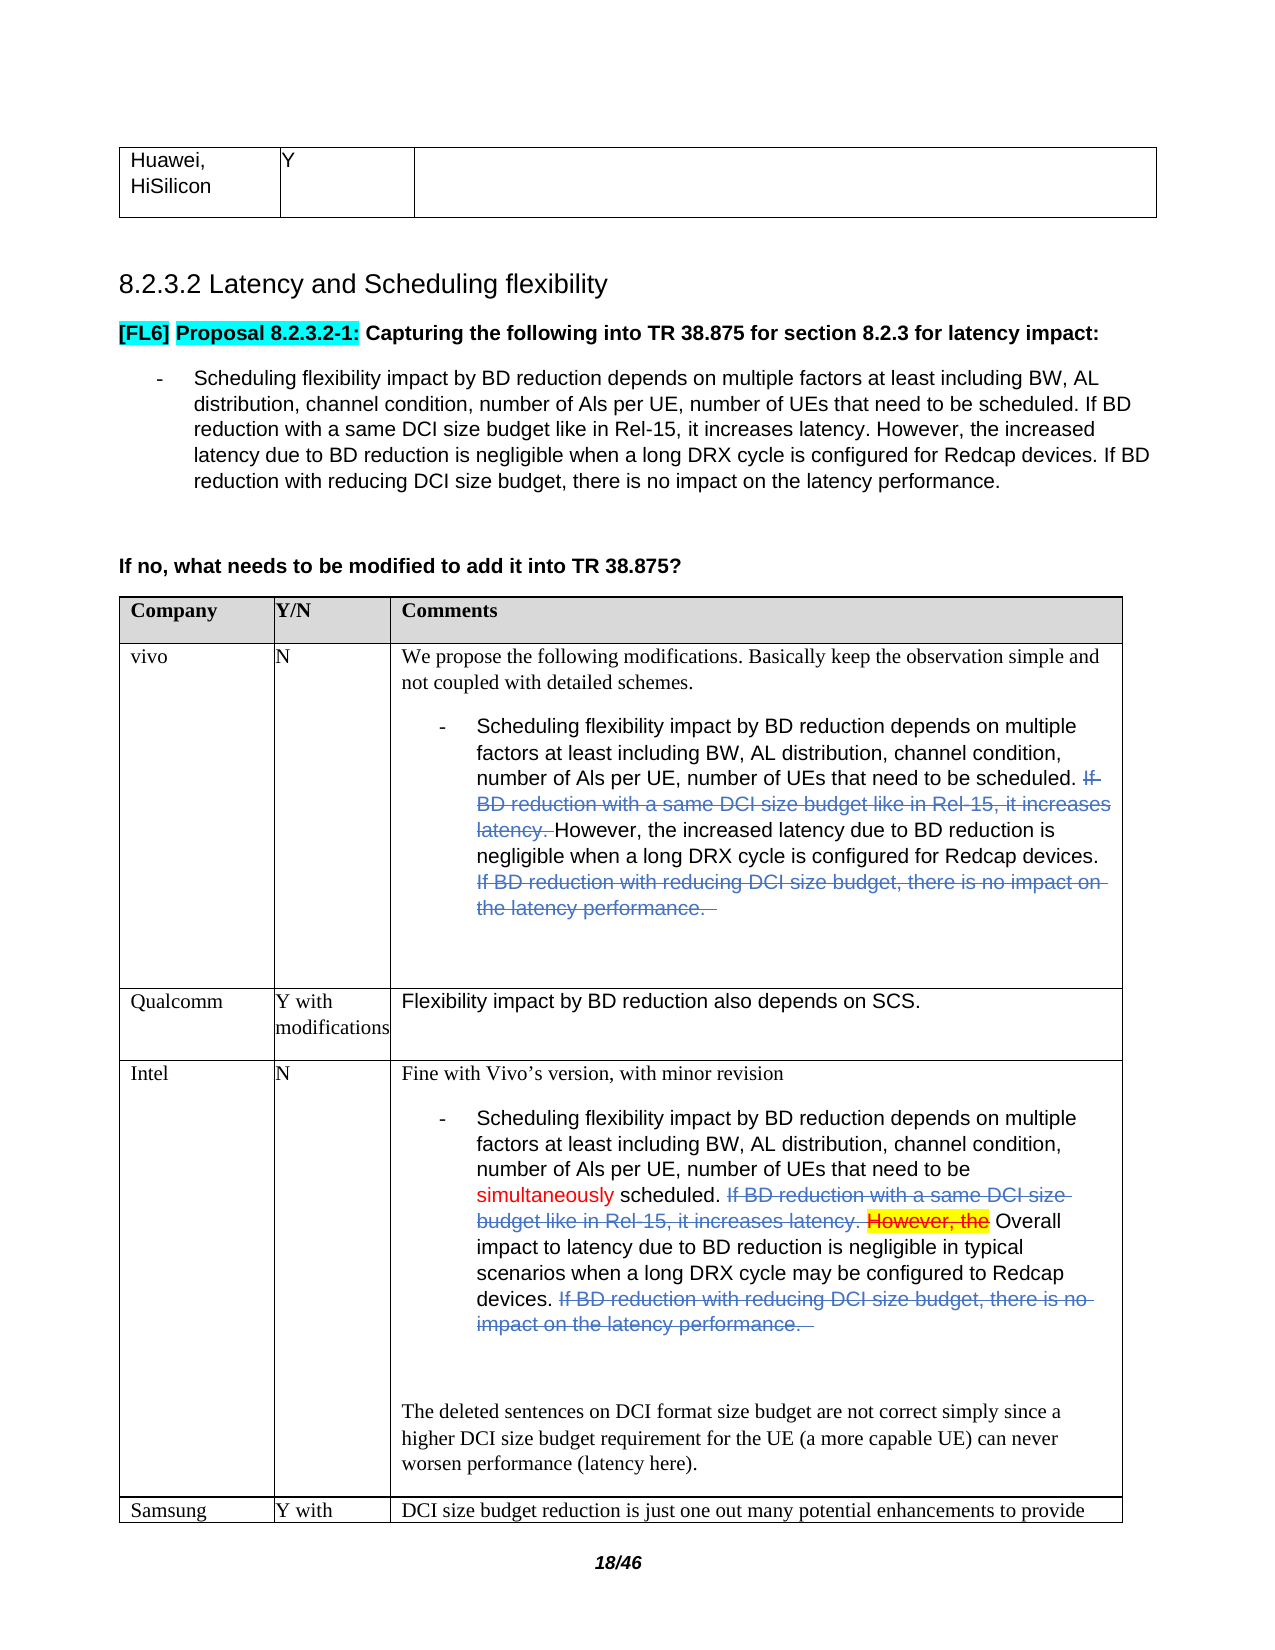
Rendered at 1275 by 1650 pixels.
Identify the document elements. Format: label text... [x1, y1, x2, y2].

table_cell Y with modifications [275, 989, 390, 1060]
table_header Huawei, HiSilicon [120, 148, 280, 217]
list Scheduling flexibility impact by BD reduction depends on multiple factors at least including BW, AL distribution, channel condition, number of Als per UE, number of UEs that need to be scheduled. If BD reduction with a same DCI size budget like in Rel-15, it increases latency. However, the increased latency due to BD reduction is negligible when a long DRX cycle is configured for Redcap devices. If BD reduction with reducing DCI size budget, there is no impact on the latency performance. [156, 365, 1156, 493]
table_cell N [275, 1061, 390, 1496]
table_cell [275, 1498, 390, 1522]
table_cell N [275, 644, 390, 988]
table_cell vivo [120, 644, 274, 988]
table_header [415, 148, 1156, 217]
table_cell Intel [120, 1061, 274, 1496]
text If no, what needs to be modified to add it into TR 38.875? [118, 554, 1156, 578]
table_cell Samsung [120, 1498, 274, 1522]
table_header Y [281, 148, 414, 217]
table_cell We propose the following modifications. Basically keep the observation simple and not coupled with detailed schemes. Scheduling flexibility impact by BD reduction depends on multiple factors at least including BW, AL distribution, channel condition, number of Als per UE, number of UEs that need to be scheduled. If BD reduction with a same DCI size budget like in Rel-15, it increases latency. However, the increased latency due to BD reduction is negligible when a long DRX cycle is configured for Redcap devices. If BD reduction with reducing DCI size budget, there is no impact on the latency performance. [391, 644, 1122, 988]
table_header Company [120, 598, 274, 643]
table_header Comments [391, 598, 1122, 643]
table_header Y/N [275, 598, 390, 643]
subtitle 8.2.3.2 Latency and Scheduling flexibility [118, 268, 1156, 299]
table_cell Flexibility impact by BD reduction also depends on SCS. [391, 989, 1122, 1060]
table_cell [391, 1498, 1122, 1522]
text [FL6] Proposal 8.2.3.2-1: Capturing the following into TR 38.875 for section 8.2.3 for latency impact: [359, 321, 1156, 345]
table_cell Fine with Vivo’s version, with minor revision Scheduling flexibility impact by BD reduction depends on multiple factors at least including BW, AL distribution, channel condition, number of Als per UE, number of UEs that need to be simultaneously scheduled. If BD reduction with a same DCI size budget like in Rel-15, it increases latency. However, the Overall impact to latency due to BD reduction is negligible in typical scenarios when a long DRX cycle may be configured to Redcap devices. If BD reduction with reducing DCI size budget, there is no impact on the latency performance. The deleted sentences on DCI format size budget are not correct simply since a higher DCI size budget requirement for the UE (a more capable UE) can never worsen performance (latency here). [391, 1061, 1122, 1496]
table_cell Qualcomm [120, 989, 274, 1060]
